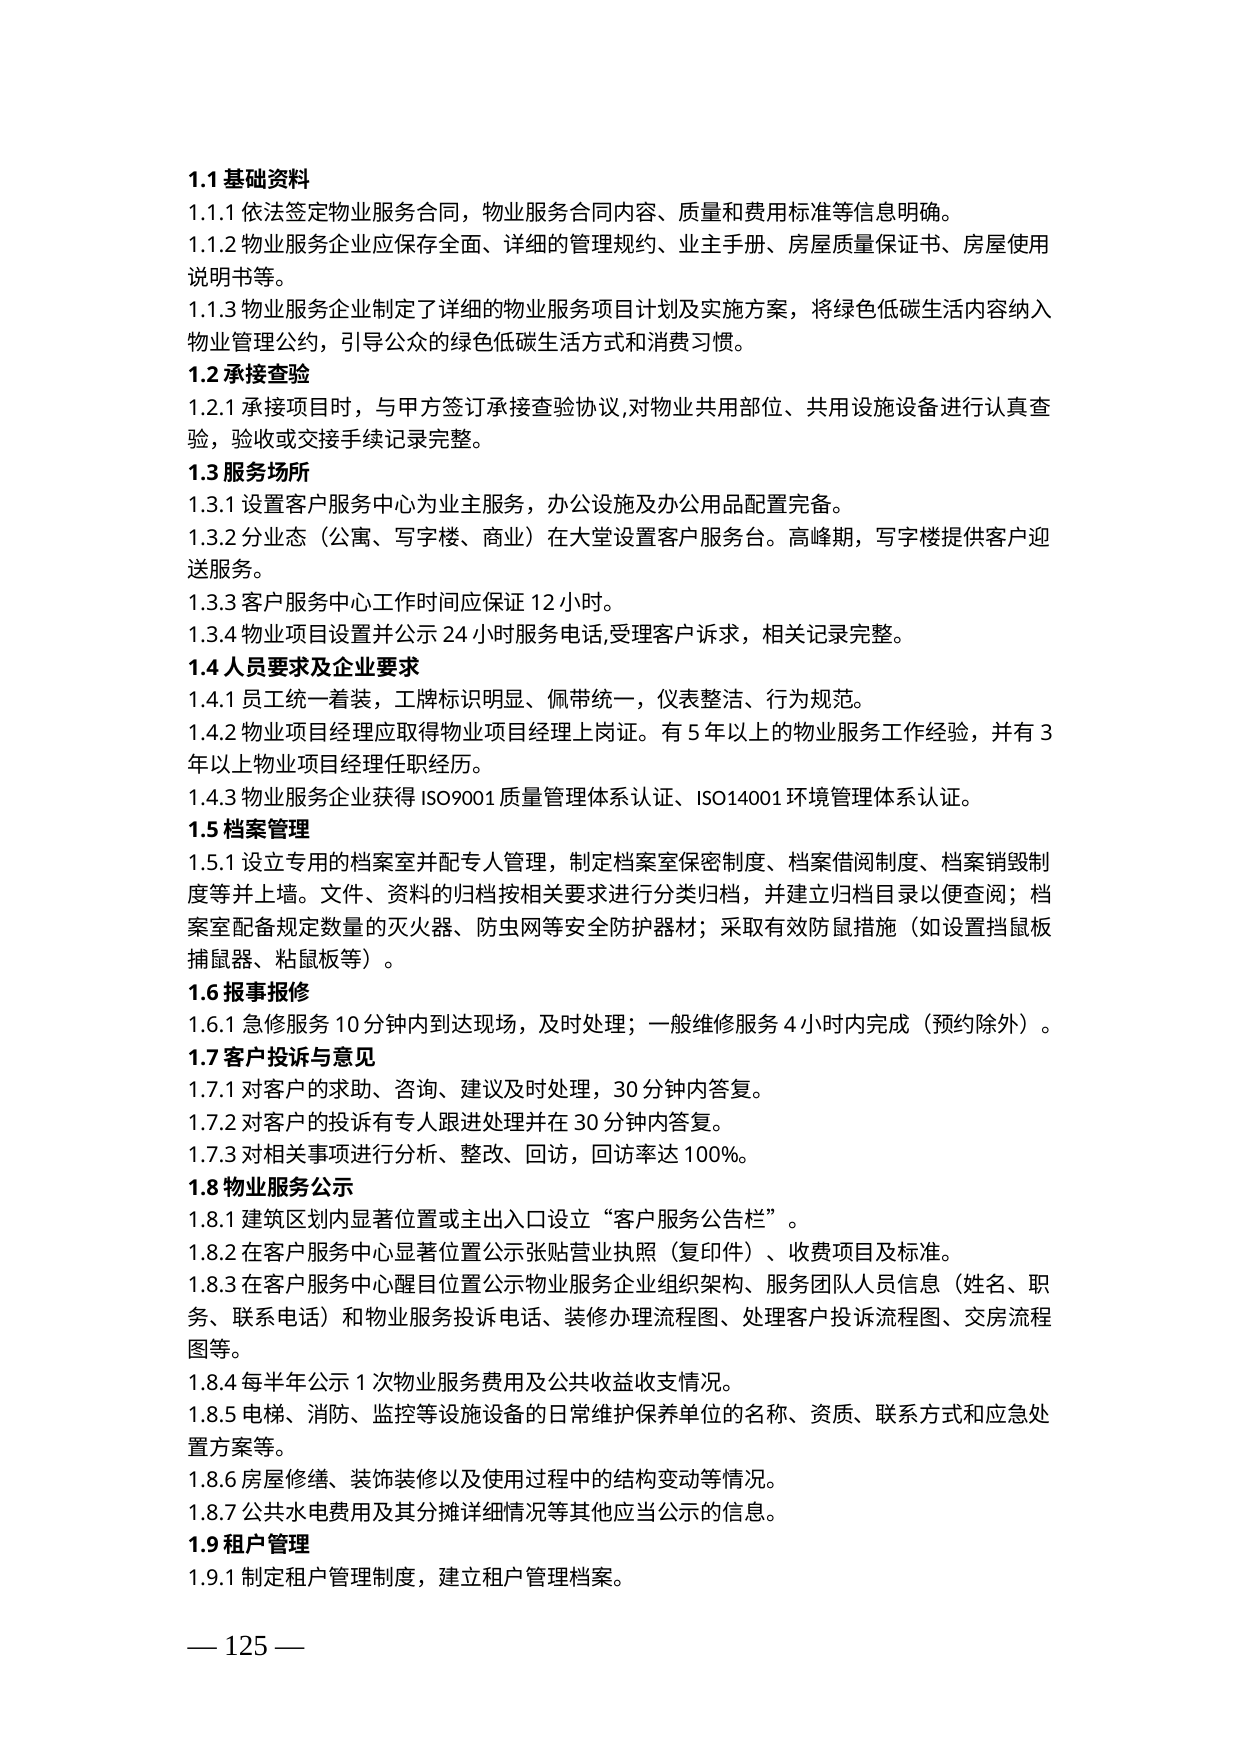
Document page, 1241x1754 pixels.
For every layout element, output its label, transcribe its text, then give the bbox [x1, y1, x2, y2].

text 1.5档案管理 [187, 812, 1053, 844]
text 1.1.1依法签定物业服务合同，物业服务合同内容、质量和费用标准等信息明确。 [187, 194, 1053, 227]
text 1.8.7公共水电费用及其分摊详细情况等其他应当公示的信息。 [187, 1494, 1053, 1527]
text 1.8.1建筑区划内显著位置或主出入口设立“客户服务公告栏”。 [187, 1202, 992, 1234]
text 1.9.1制定租户管理制度，建立租户管理档案。 [187, 1559, 1053, 1592]
text 1.4.1员工统一着装，工牌标识明显、佩带统一，仪表整洁、行为规范。 [187, 682, 1053, 714]
text 1.8.4每半年公示1次物业服务费用及公共收益收支情况。 [187, 1364, 1053, 1397]
text 1.1.3物业服务企业制定了详细的物业服务项目计划及实施方案，将绿色低碳生活内容纳入物业管理公约，引导公众的绿色低碳生活方式和消费习惯。 [187, 292, 1053, 357]
text 1.7.3对相关事项进行分析、整改、回访，回访率达100%。 [187, 1137, 1053, 1169]
text 1.5.1设立专用的档案室并配专人管理，制定档案室保密制度、档案借阅制度、档案销毁制度等并上墙。文件、资料的归档按相关要求进行分类归档，并建立归档目录以便查阅；档案室配备规定数量的灭火器、防虫网等安全防护器材；采取有效防鼠措施（如设置挡鼠板、捕鼠器、粘鼠板等）。 [187, 844, 1053, 974]
text 1.8物业服务公示 [187, 1169, 1053, 1202]
text 1.3.4物业项目设置并公示24小时服务电话,受理客户诉求，相关记录完整。 [187, 617, 1053, 649]
text 1.6报事报修 [187, 974, 1053, 1007]
text 1.4.3物业服务企业获得ISO9001质量管理体系认证、ISO14001环境管理体系认证。 [187, 779, 1053, 812]
text 1.8.3在客户服务中心醒目位置公示物业服务企业组织架构、服务团队人员信息（姓名、职务、联系电话）和物业服务投诉电话、装修办理流程图、处理客户投诉流程图、交房流程图等。 [187, 1267, 1053, 1364]
text 1.2.1承接项目时，与甲方签订承接查验协议,对物业共用部位、共用设施设备进行认真查验，验收或交接手续记录完整。 [187, 389, 1053, 454]
text 1.4.2物业项目经理应取得物业项目经理上岗证。有5年以上的物业服务工作经验，并有3年以上物业项目经理任职经历。 [187, 714, 1053, 779]
text 1.8.2在客户服务中心显著位置公示张贴营业执照（复印件）、收费项目及标准。 [187, 1234, 992, 1267]
text 1.1.2物业服务企业应保存全面、详细的管理规约、业主手册、房屋质量保证书、房屋使用说明书等。 [187, 227, 1053, 292]
text 1.9租户管理 [187, 1527, 1053, 1559]
text 1.2承接查验 [187, 357, 1053, 389]
text 1.8.6房屋修缮、装饰装修以及使用过程中的结构变动等情况。 [187, 1462, 1053, 1494]
text 1.8.5电梯、消防、监控等设施设备的日常维护保养单位的名称、资质、联系方式和应急处置方案等。 [187, 1397, 1053, 1462]
text 1.3服务场所 [187, 454, 1053, 487]
text 1.3.2分业态（公寓、写字楼、商业）在大堂设置客户服务台。高峰期，写字楼提供客户迎送服务。 [187, 519, 1053, 584]
text 1.4人员要求及企业要求 [187, 649, 1053, 682]
text 1.1基础资料 [187, 162, 1053, 194]
text 1.3.3客户服务中心工作时间应保证12小时。 [187, 584, 1053, 617]
text 1.7.2对客户的投诉有专人跟进处理并在30分钟内答复。 [187, 1104, 1053, 1137]
text 1.3.1设置客户服务中心为业主服务，办公设施及办公用品配置完备。 [187, 487, 1053, 519]
text 1.7客户投诉与意见 [187, 1039, 1053, 1072]
text 1.6.1 急修服务10分钟内到达现场，及时处理；一般维修服务4小时内完成（预约除外）。 [187, 1007, 1053, 1039]
text 1.7.1对客户的求助、咨询、建议及时处理，30分钟内答复。 [187, 1072, 1053, 1104]
